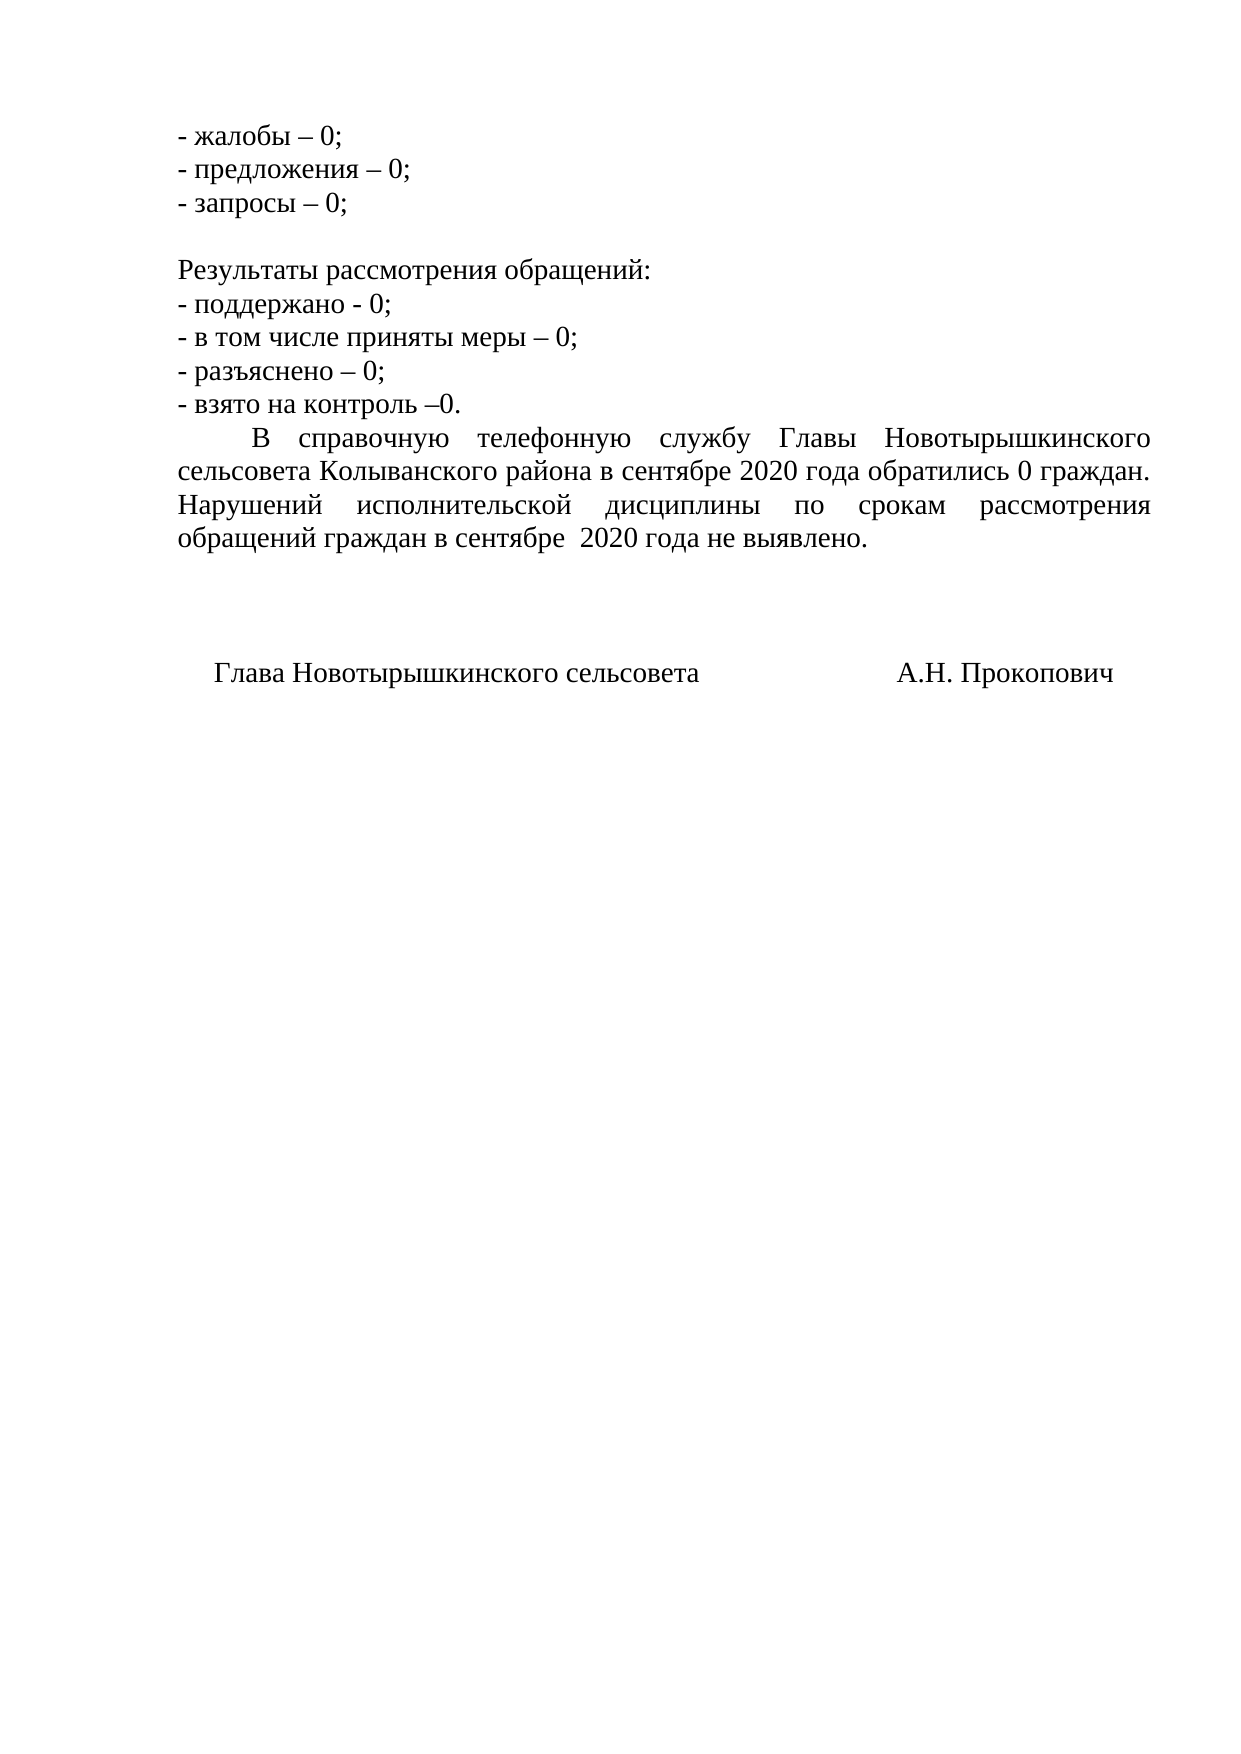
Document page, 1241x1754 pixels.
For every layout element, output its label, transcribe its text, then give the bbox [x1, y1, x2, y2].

text - запросы – 0; [177, 185, 1152, 219]
text Глава Новотырышкинского сельсовета А.Н. Прокопович [177, 655, 1152, 688]
text - жалобы – 0; [177, 118, 1152, 152]
text - поддержано - 0; [177, 286, 1152, 319]
text Результаты рассмотрения обращений: [177, 252, 1152, 286]
text - в том числе приняты меры – 0; [177, 319, 1152, 353]
text - взято на контроль –0. [177, 386, 1152, 420]
text В справочную телефонную службу Главы Новотырышкинского сельсовета Колыванского района в сентябре 2020 года обратились 0 граждан. Нарушений исполнительской дисциплины по срокам рассмотрения обращений граждан в сентябре 2020 года не выявлено. [177, 420, 1152, 554]
text - разъяснено – 0; [177, 353, 1152, 386]
text - предложения – 0; [177, 152, 1152, 185]
